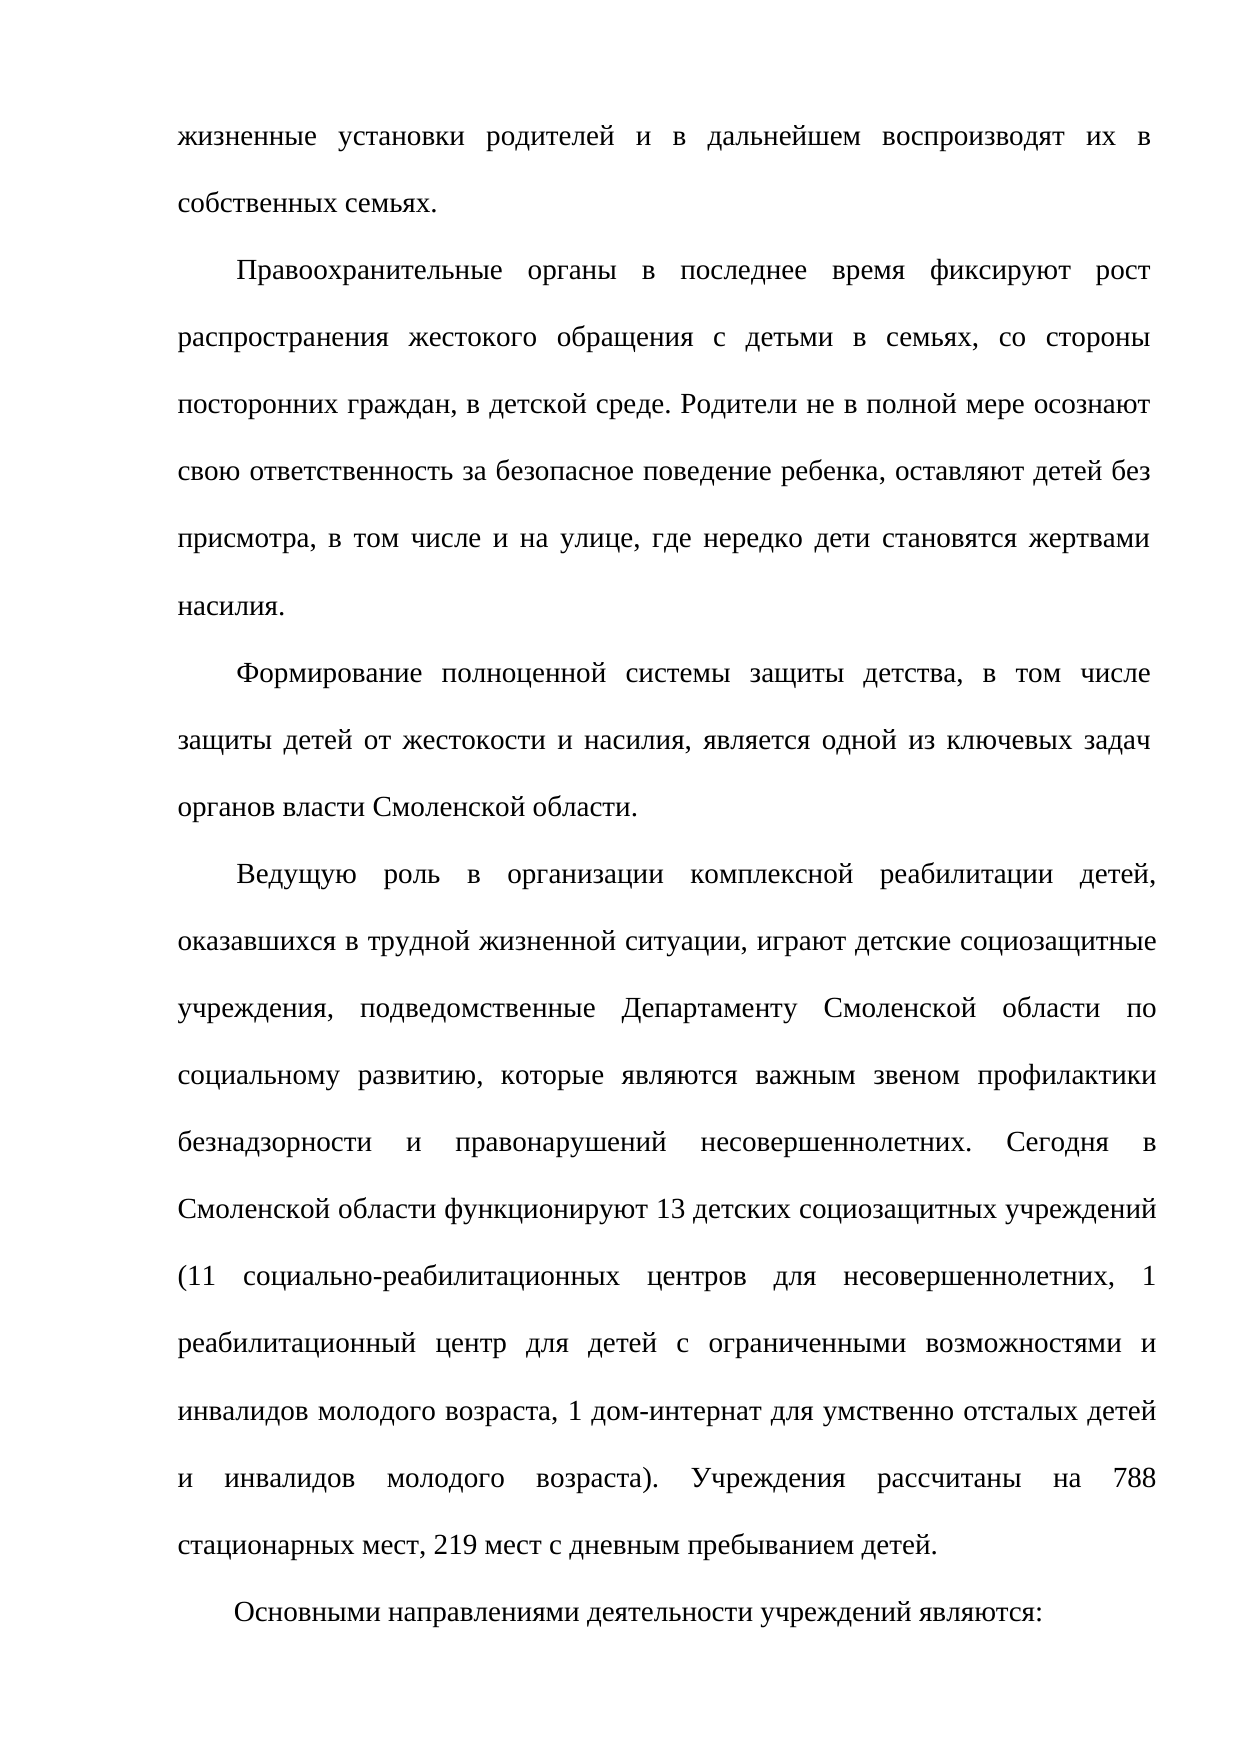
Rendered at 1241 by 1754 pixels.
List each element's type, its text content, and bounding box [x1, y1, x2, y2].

text Формирование полноценной системы защиты детства, в том числе защиты детей от жестокости и насилия, является одной из ключевых задач органов власти Смоленской области. [177, 655, 1152, 822]
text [177, 118, 1152, 219]
text Ведущую роль в организации комплексной реабилитации детей, оказавшихся в трудной жизненной ситуации, играют детские социозащитные учреждения, подведомственные Департаменту Смоленской области по социальному развитию, которые являются важным звеном профилактики безнадзорности и правонарушений несовершеннолетних. Сегодня в Смоленской области функционируют 13 детских социозащитных учреждений (11 социально-реабилитационных центров для несовершеннолетних, 1 реабилитационный центр для детей с ограниченными возможностями и инвалидов молодого возраста, 1 дом-интернат для умственно отсталых детей и инвалидов молодого возраста). Учреждения рассчитаны на 788 стационарных мест, 219 мест с дневным пребыванием детей. [177, 856, 1157, 1560]
text Основными направлениями деятельности учреждений являются: [177, 1594, 1152, 1627]
text Правоохранительные органы в последнее время фиксируют рост распространения жестокого обращения с детьми в семьях, со стороны посторонних граждан, в детской среде. Родители не в полной мере осознают свою ответственность за безопасное поведение ребенка, оставляют детей без присмотра, в том числе и на улице, где нередко дети становятся жертвами насилия. [177, 252, 1152, 621]
